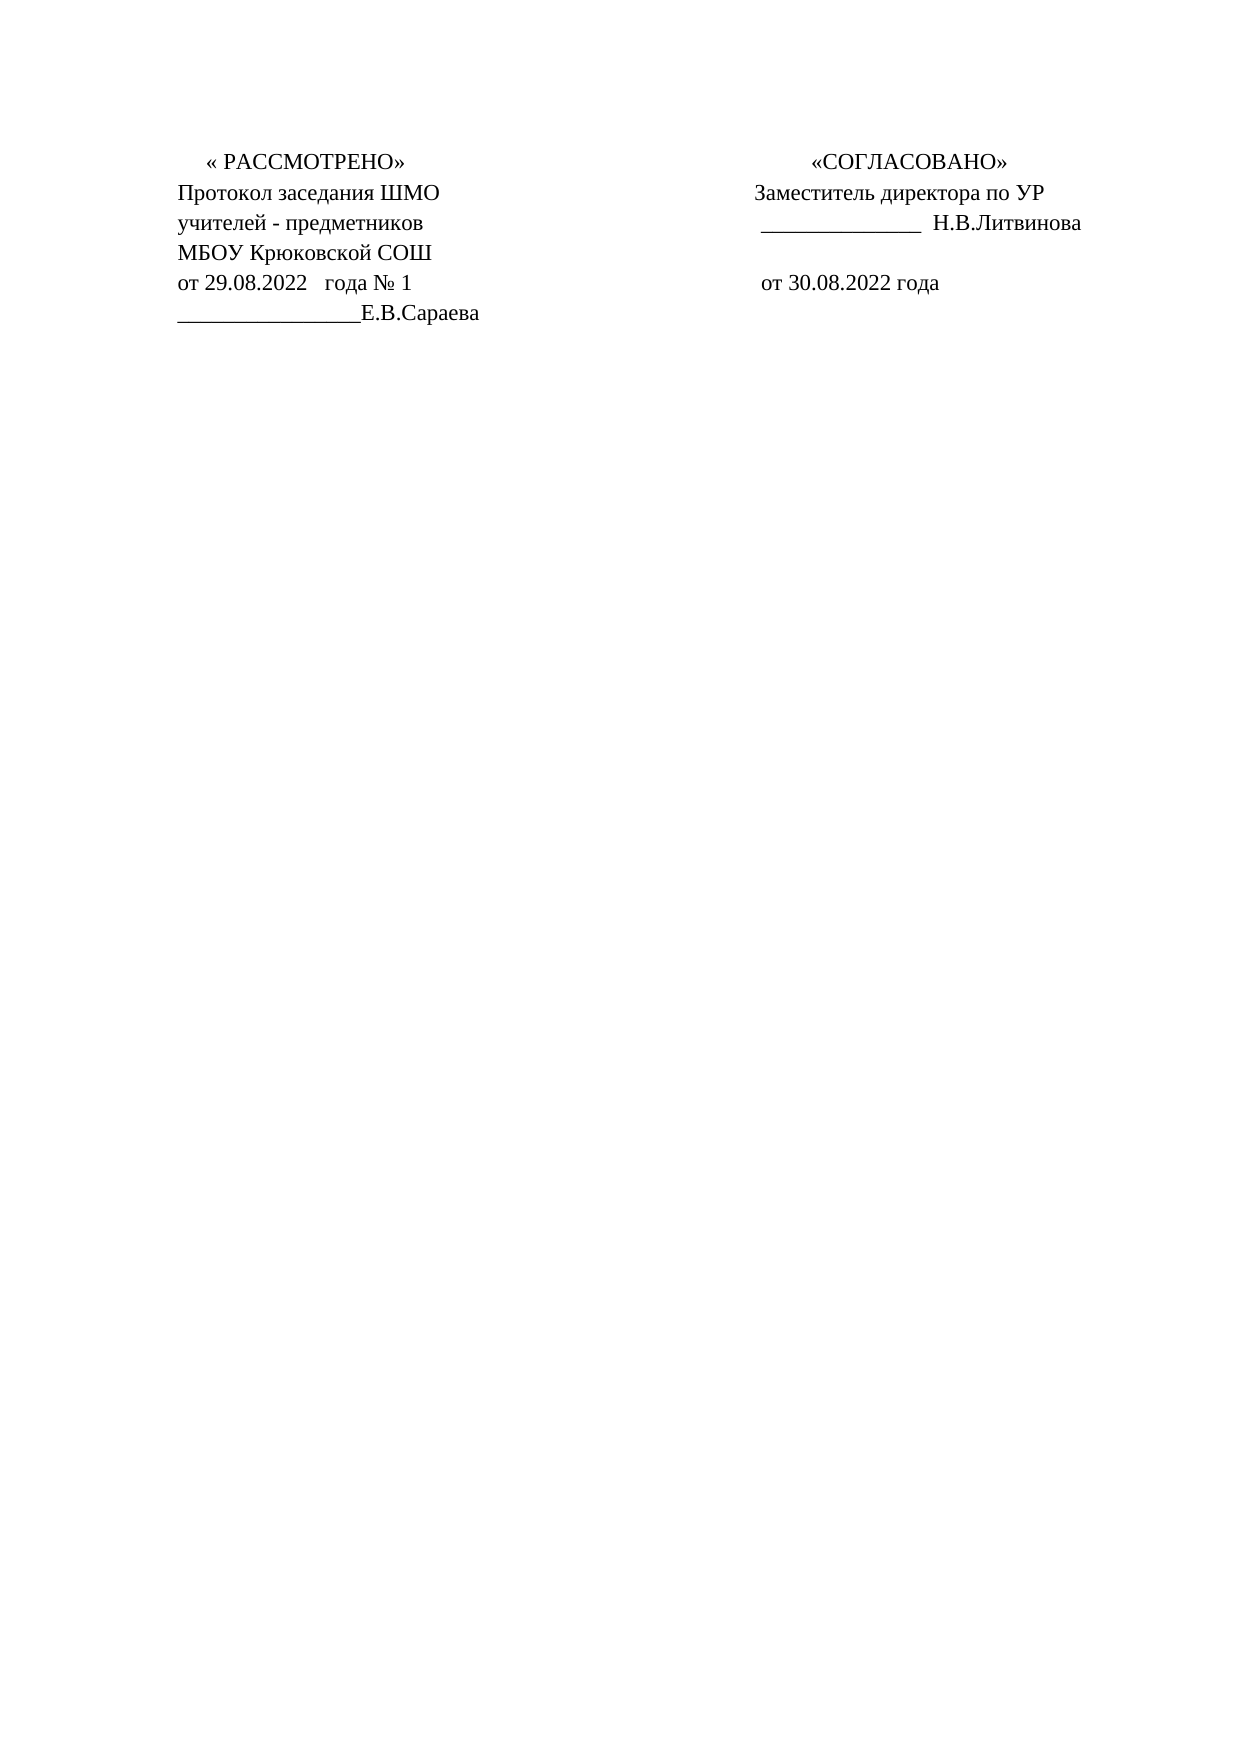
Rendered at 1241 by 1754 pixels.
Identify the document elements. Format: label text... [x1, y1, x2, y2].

text МБОУ Крюковской СОШ [177, 239, 1152, 265]
text учителей - предметников ______________ Н.В.Литвинова [177, 209, 1152, 235]
text ________________Е.В.Сараева [177, 299, 1152, 326]
text от 29.08.2022 года № 1 от 30.08.2022 года [177, 269, 1152, 296]
text « РАССМОТРЕНО» «СОГЛАСОВАНО» Протокол заседания ШМО Заместитель директора по УР [177, 148, 1152, 205]
